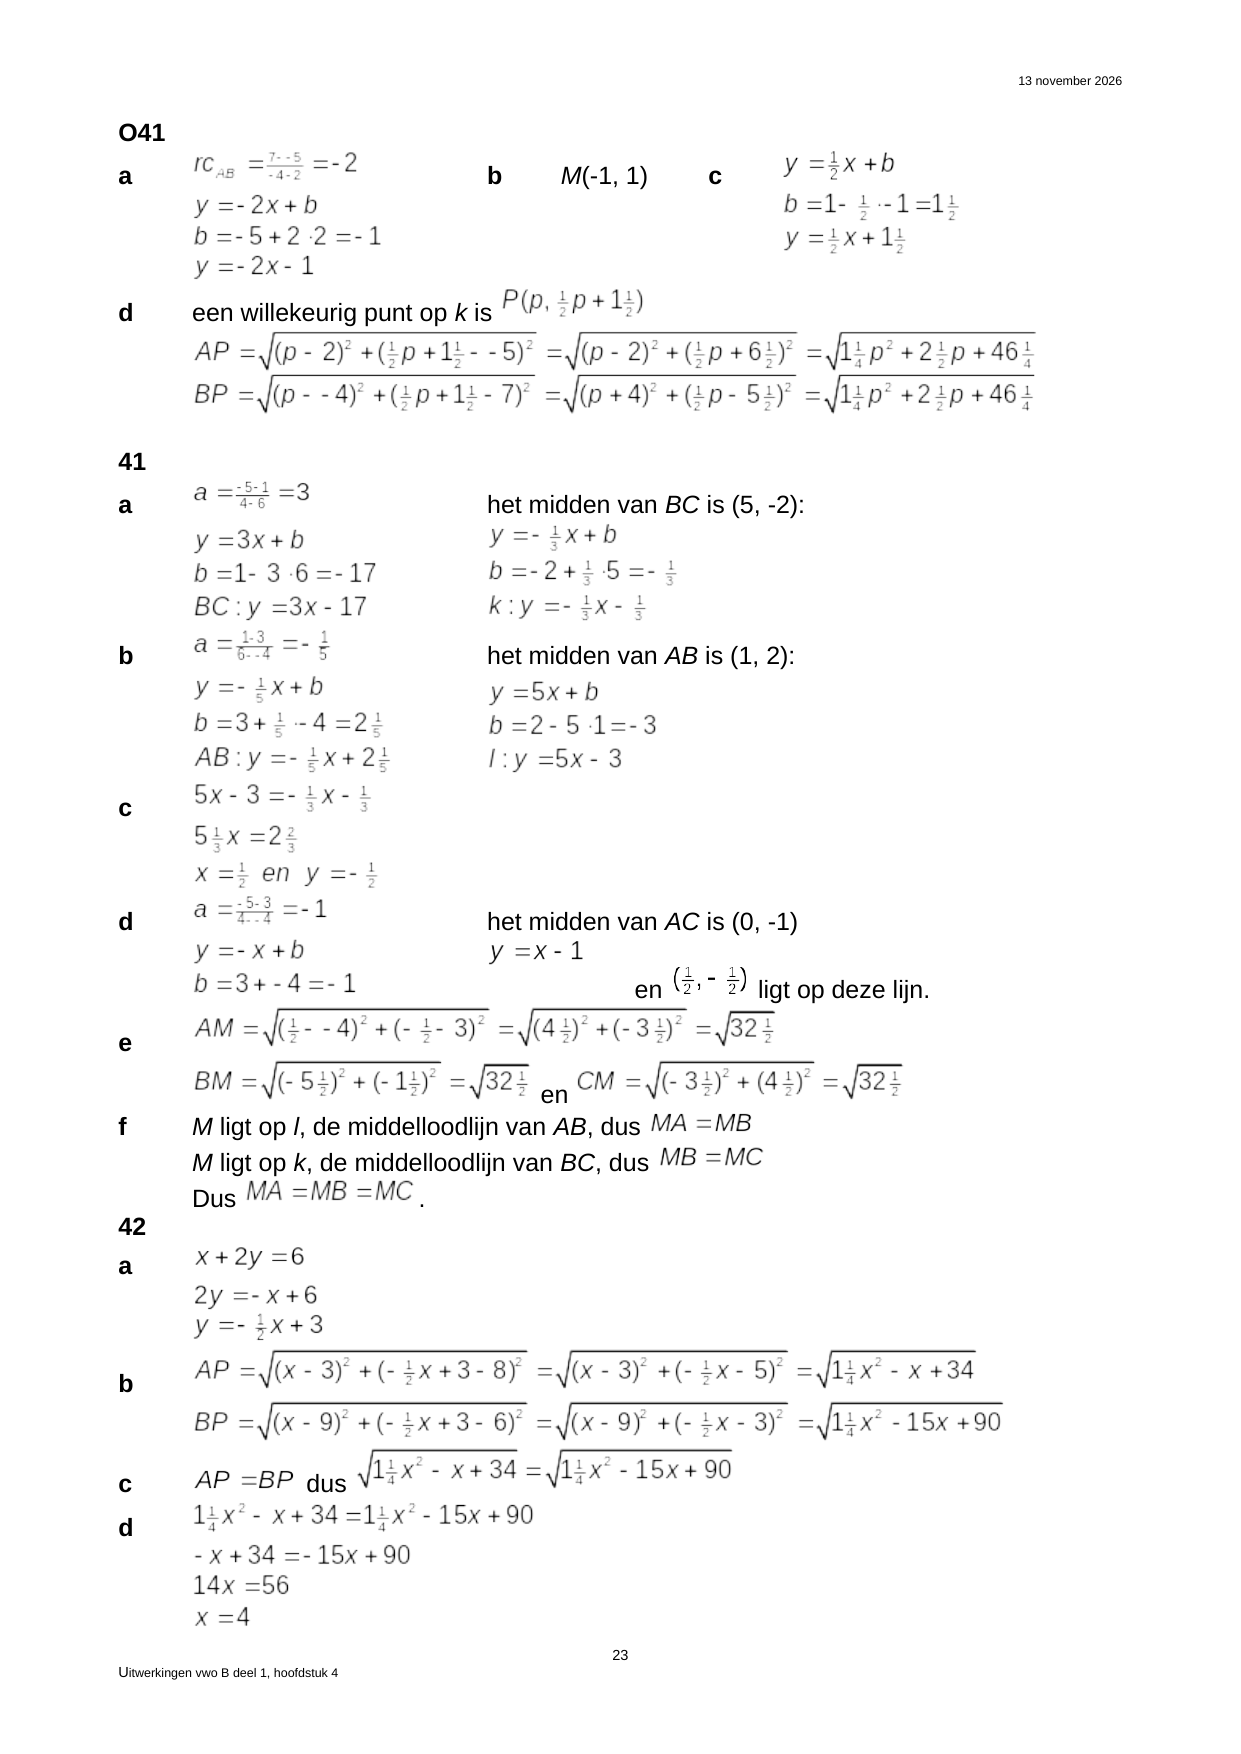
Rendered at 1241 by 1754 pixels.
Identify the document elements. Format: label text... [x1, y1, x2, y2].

text en ligt op deze lijn. [118, 936, 1122, 1004]
text 41 [118, 447, 1122, 476]
text Dus . [118, 1177, 1122, 1212]
text f M ligt op l, de middelloodlijn van AB, dus [118, 1109, 1122, 1141]
text b het midden van AB is (1, 2): [118, 627, 1122, 670]
text a het midden van BC is (5, -2): [118, 476, 1122, 519]
text d [118, 1498, 1122, 1542]
text O41 [118, 118, 1122, 147]
text d het midden van AC is (0, -1) [118, 893, 1122, 936]
text a b M(-1, 1) c [118, 147, 1122, 190]
text c [118, 778, 1122, 821]
text d een willekeurig punt op k is [118, 284, 1122, 327]
text a [118, 1241, 1122, 1280]
text en [118, 1056, 1122, 1109]
text 42 [118, 1212, 1122, 1241]
text M ligt op k, de middelloodlijn van BC, dus [118, 1141, 1122, 1177]
text e [118, 1004, 1122, 1056]
text c dus [118, 1445, 1122, 1498]
text b [118, 1345, 1122, 1398]
